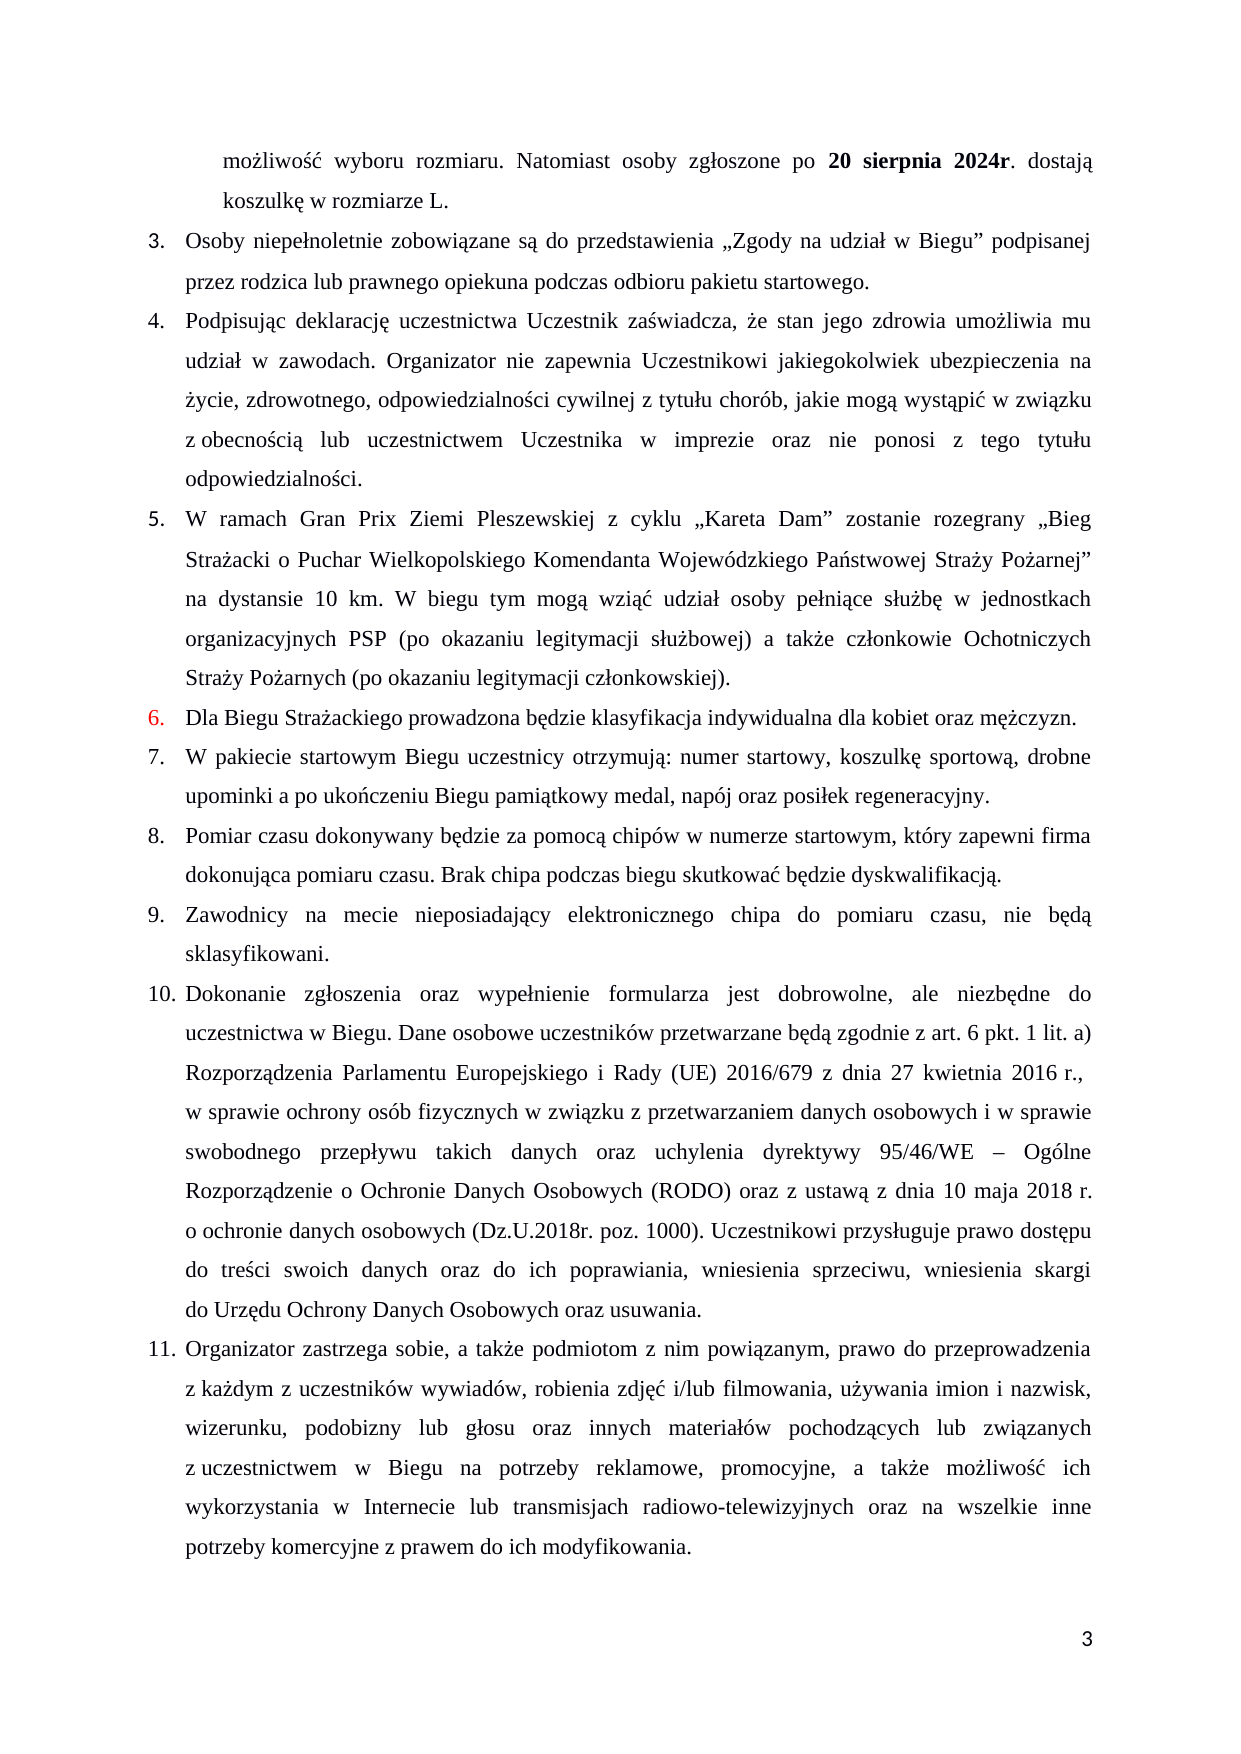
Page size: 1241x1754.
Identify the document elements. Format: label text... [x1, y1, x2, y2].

list Osoby niepełnoletnie zobowiązane są do przedstawienia „Zgody na udział w Biegu” podpisanej przez rodzica lub prawnego opiekuna podczas odbioru pakietu startowego. [148, 227, 1093, 294]
list Organizator zastrzega sobie, a także podmiotom z nim powiązanym, prawo do przeprowadzenia z każdym z uczestników wywiadów, robienia zdjęć i/lub filmowania, używania imion i nazwisk, wizerunku, podobizny lub głosu oraz innych materiałów pochodzących lub związanych z uczestnictwem w Biegu na potrzeby reklamowe, promocyjne, a także możliwość ich wykorzystania w Internecie lub transmisjach radiowo-telewizyjnych oraz na wszelkie inne potrzeby komercyjne z prawem do ich modyfikowania. [148, 1335, 1093, 1559]
list Podpisując deklarację uczestnictwa Uczestnik zaświadcza, że stan jego zdrowia umożliwia mu udział w zawodach. Organizator nie zapewnia Uczestnikowi jakiegokolwiek ubezpieczenia na życie, zdrowotnego, odpowiedzialności cywilnej z tytułu chorób, jakie mogą wystąpić w związku z obecnością lub uczestnictwem Uczestnika w imprezie oraz nie ponosi z tego tytułu odpowiedzialności. [148, 307, 1093, 491]
list Dla Biegu Strażackiego prowadzona będzie klasyfikacja indywidualna dla kobiet oraz mężczyzn. [148, 704, 1093, 730]
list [223, 148, 1093, 213]
list Zawodnicy na mecie nieposiadający elektronicznego chipa do pomiaru czasu, nie będą sklasyfikowani. [148, 901, 1093, 967]
list Dokonanie zgłoszenia oraz wypełnienie formularza jest dobrowolne, ale niezbędne do uczestnictwa w Biegu. Dane osobowe uczestników przetwarzane będą zgodnie z art. 6 pkt. 1 lit. a) Rozporządzenia Parlamentu Europejskiego i Rady (UE) 2016/679 z dnia 27 kwietnia 2016 r., w sprawie ochrony osób fizycznych w związku z przetwarzaniem danych osobowych i w sprawie swobodnego przepływu takich danych oraz uchylenia dyrektywy 95/46/WE – Ogólne Rozporządzenie o Ochronie Danych Osobowych (RODO) oraz z ustawą z dnia 10 maja 2018 r. o ochronie danych osobowych (Dz.U.2018r. poz. 1000). Uczestnikowi przysługuje prawo dostępu do treści swoich danych oraz do ich poprawiania, wniesienia sprzeciwu, wniesienia skargi do Urzędu Ochrony Danych Osobowych oraz usuwania. [148, 980, 1093, 1322]
list W pakiecie startowym Biegu uczestnicy otrzymują: numer startowy, koszulkę sportową, drobne upominki a po ukończeniu Biegu pamiątkowy medal, napój oraz posiłek regeneracyjny. [148, 743, 1093, 809]
list Pomiar czasu dokonywany będzie za pomocą chipów w numerze startowym, który zapewni firma dokonująca pomiaru czasu. Brak chipa podczas biegu skutkować będzie dyskwalifikacją. [148, 822, 1093, 888]
list W ramach Gran Prix Ziemi Pleszewskiej z cyklu „Kareta Dam” zostanie rozegrany „Bieg Strażacki o Puchar Wielkopolskiego Komendanta Wojewódzkiego Państwowej Straży Pożarnej” na dystansie 10 km. W biegu tym mogą wziąć udział osoby pełniące służbę w jednostkach organizacyjnych PSP (po okazaniu legitymacji służbowej) a także członkowie Ochotniczych Straży Pożarnych (po okazaniu legitymacji członkowskiej). [148, 504, 1093, 691]
